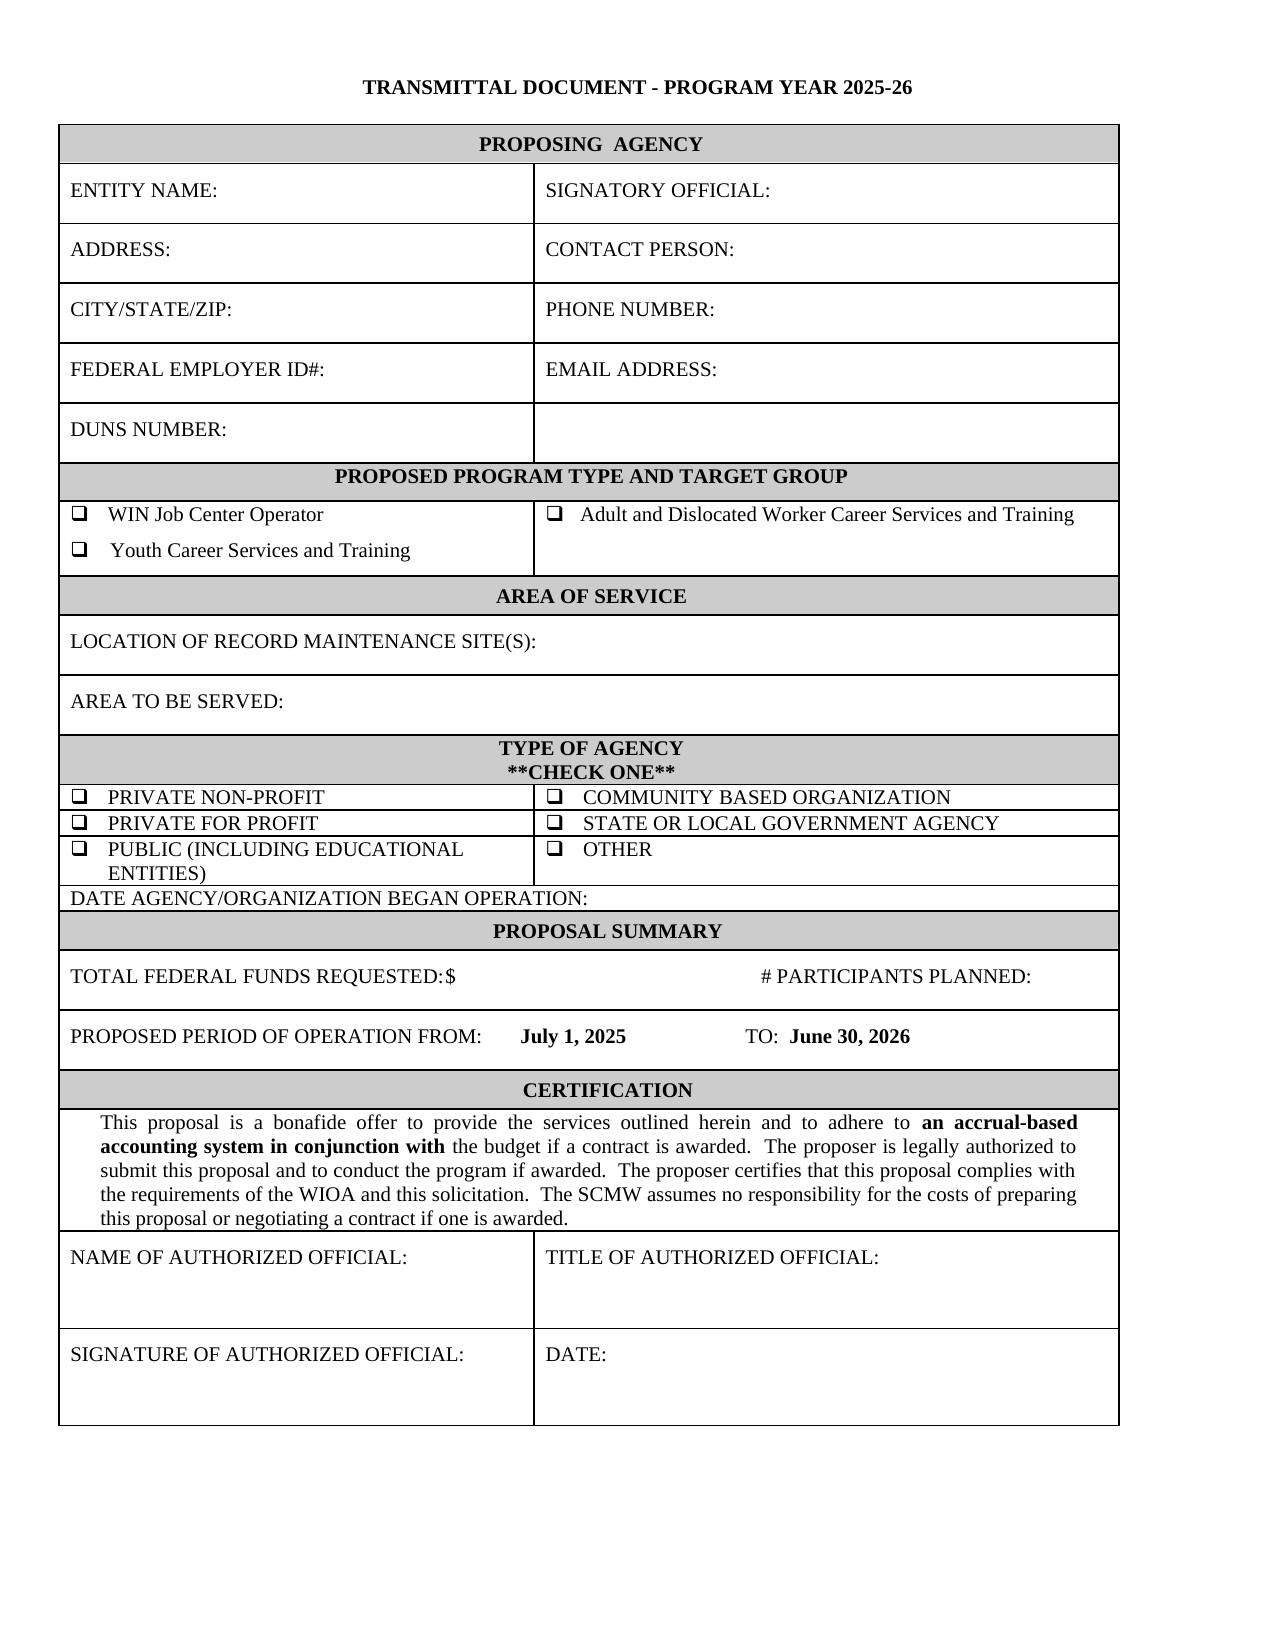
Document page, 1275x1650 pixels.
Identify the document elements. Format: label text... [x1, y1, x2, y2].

text TRANSMITTAL DOCUMENT - PROGRAM YEAR 2025-26 [75, 75, 1200, 99]
table_cell DATE: [535, 1329, 1118, 1425]
table_cell NAME OF AUTHORIZED OFFICIAL: [60, 1232, 533, 1327]
table_cell CONTACT PERSON: [535, 224, 1118, 282]
table_cell SIGNATORY OFFICIAL: [535, 164, 1118, 222]
table_cell TOTAL FEDERAL FUNDS REQUESTED: $ # PARTICIPANTS PLANNED: [60, 951, 1118, 1009]
table_cell This proposal is a bonafide offer to provide the services outlined herein and to adhere to an accrual-based accounting system in conjunction with the budget if a contract is awarded. The proposer is legally authorized to submit this proposal and to conduct the program if awarded. The proposer certifies that this proposal complies with the requirements of the WIOA and this solicitation. The SCMW assumes no responsibility for the costs of preparing this proposal or negotiating a contract if one is awarded. [60, 1110, 1118, 1230]
table_cell PROPOSED PERIOD OF OPERATION FROM: July 1, 2025 TO: June 30, 2026 [60, 1011, 1118, 1069]
table_cell LOCATION OF RECORD MAINTENANCE SITE(S): [60, 616, 1118, 674]
table_cell WIN Job Center Operator Youth Career Services and Training [60, 502, 533, 575]
table_cell CERTIFICATION [60, 1071, 1118, 1108]
table_cell PHONE NUMBER: [535, 284, 1118, 342]
table_cell PUBLIC (INCLUDING EDUCATIONAL ENTITIES) [60, 837, 533, 884]
table_header PROPOSING AGENCY [60, 125, 1118, 162]
table_cell CITY/STATE/ZIP: [60, 284, 533, 342]
table_cell TYPE OF AGENCY **CHECK ONE** [60, 736, 1118, 784]
table_cell OTHER [535, 837, 1118, 884]
table_cell PRIVATE NON-PROFIT [60, 785, 533, 809]
table_cell FEDERAL EMPLOYER ID#: [60, 344, 533, 402]
table_cell Adult and Dislocated Worker Career Services and Training [535, 502, 1118, 575]
table_cell DATE AGENCY/ORGANIZATION BEGAN OPERATION: [60, 886, 1118, 910]
table_cell AREA OF SERVICE [60, 577, 1118, 614]
table_cell SIGNATURE OF AUTHORIZED OFFICIAL: [60, 1329, 533, 1425]
table_cell ENTITY NAME: [60, 164, 533, 222]
table_cell [535, 404, 1118, 462]
table_cell COMMUNITY BASED ORGANIZATION [535, 785, 1118, 809]
table_cell PROPOSAL SUMMARY [60, 912, 1118, 949]
table_cell EMAIL ADDRESS: [535, 344, 1118, 402]
table_cell STATE OR LOCAL GOVERNMENT AGENCY [535, 811, 1118, 835]
table_cell PRIVATE FOR PROFIT [60, 811, 533, 835]
table_cell PROPOSED PROGRAM TYPE AND TARGET GROUP [60, 464, 1118, 500]
table_cell TITLE OF AUTHORIZED OFFICIAL: [535, 1232, 1118, 1327]
table_cell DUNS NUMBER: [60, 404, 533, 462]
table_cell AREA TO BE SERVED: [60, 676, 1118, 734]
table_cell ADDRESS: [60, 224, 533, 282]
